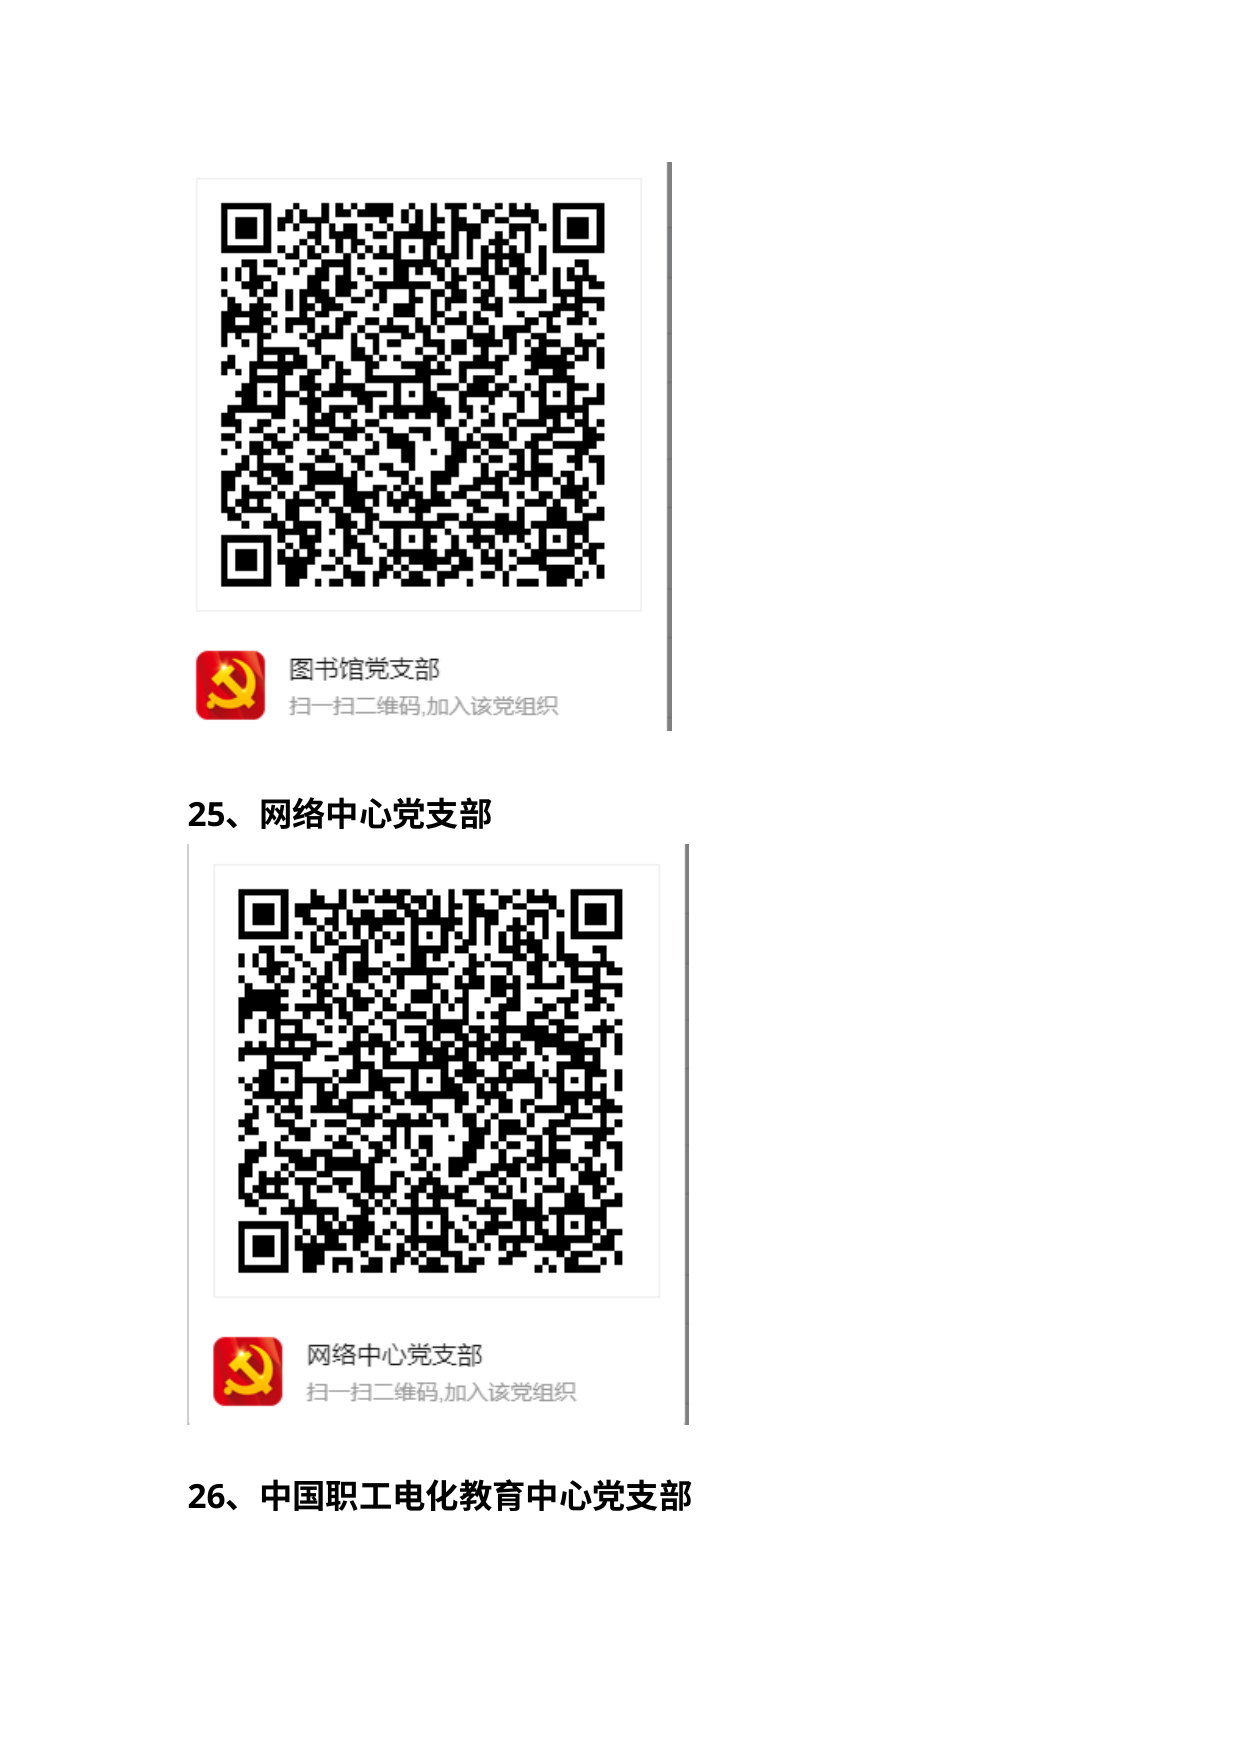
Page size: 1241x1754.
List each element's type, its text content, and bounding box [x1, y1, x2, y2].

text 25、网络中心党支部 [187, 779, 1053, 844]
picture [187, 162, 672, 731]
picture [187, 844, 689, 1425]
text 26、中国职工电化教育中心党支部 [187, 1462, 1053, 1527]
